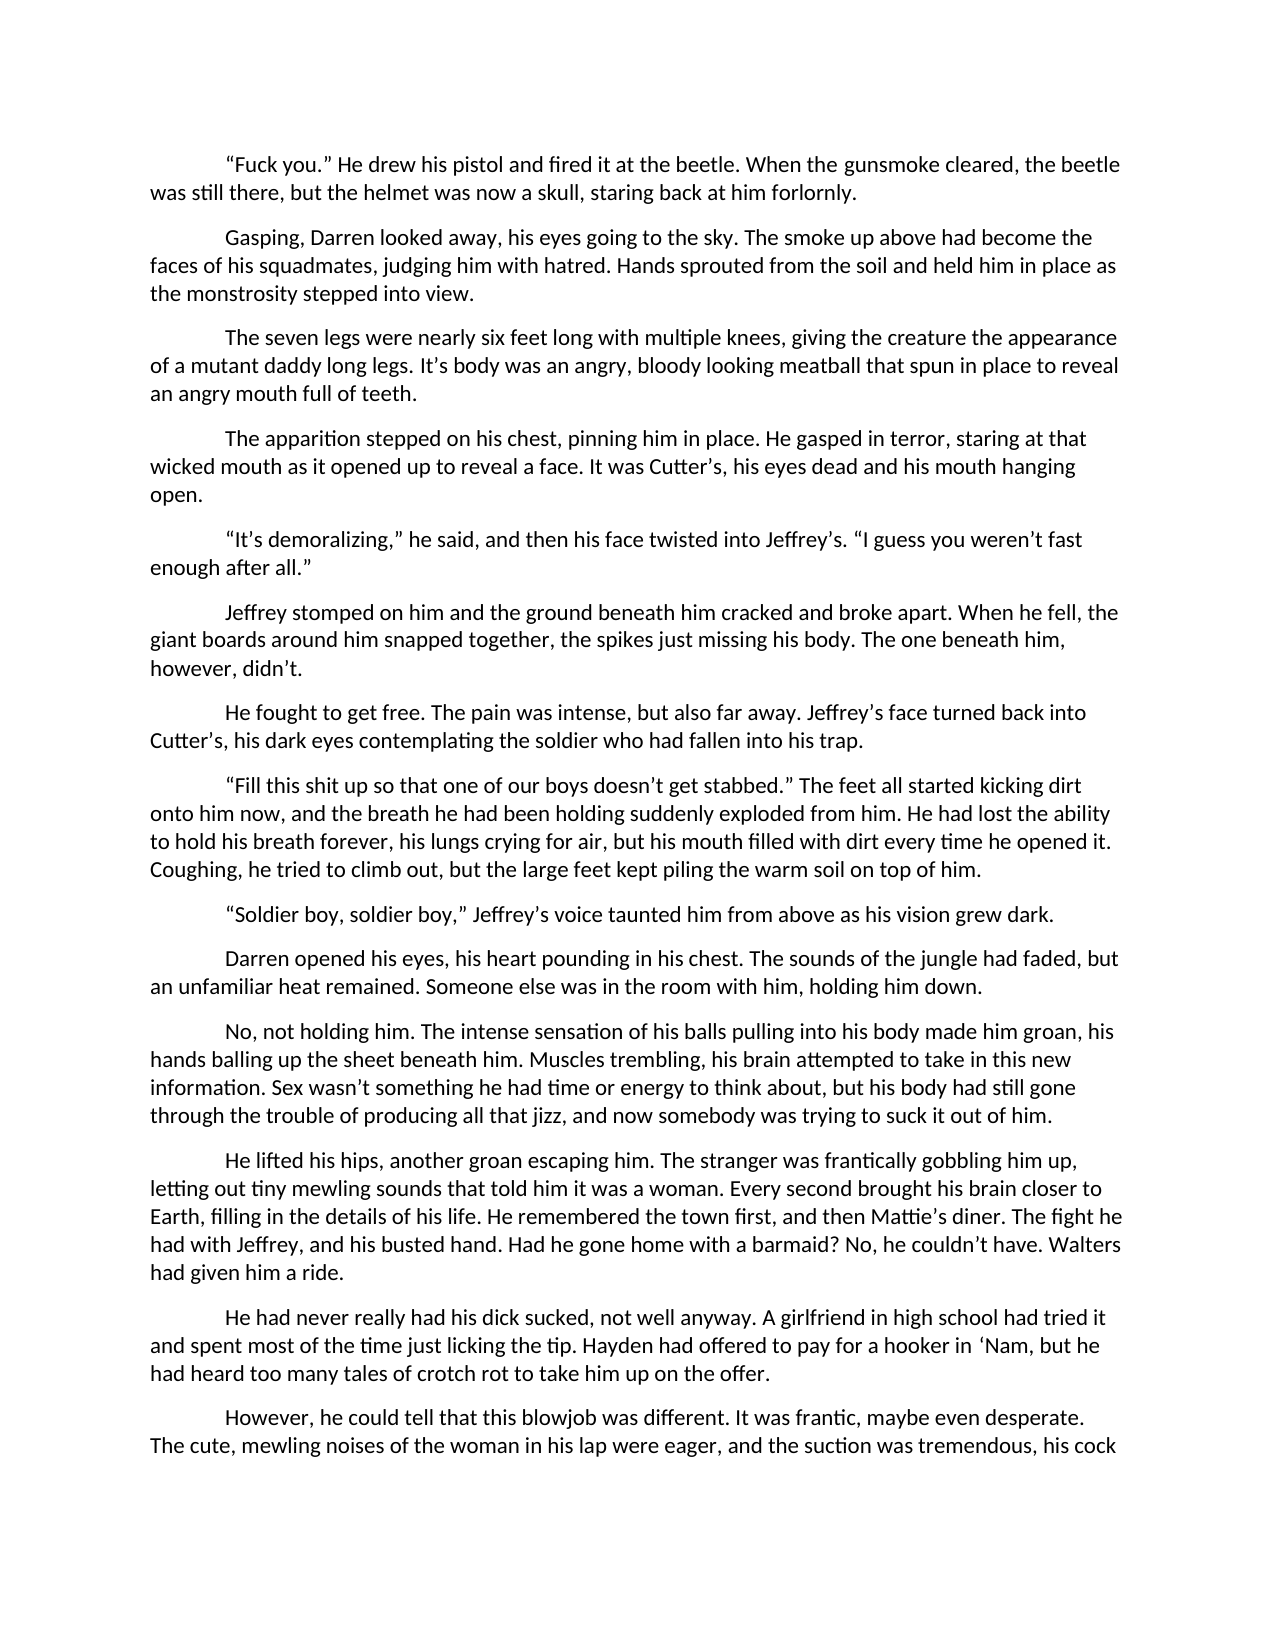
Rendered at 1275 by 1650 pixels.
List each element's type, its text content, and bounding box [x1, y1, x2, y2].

text Darren opened his eyes, his heart pounding in his chest. The sounds of the jungle had faded, but an unfamiliar heat remained. Someone else was in the room with him, holding him down. [150, 944, 1125, 1001]
text He fought to get free. The pain was intense, but also far away. Jeffrey’s face turned back into Cutter’s, his dark eyes contemplating the soldier who had fallen into his trap. [150, 698, 1125, 754]
text He had never really had his dick sucked, not well anyway. A girlfriend in high school had tried it and spent most of the time just licking the tip. Hayden had offered to pay for a hooker in ‘Nam, but he had heard too many tales of crotch rot to take him up on the offer. [150, 1303, 1125, 1387]
text “Soldier boy, soldier boy,” Jeffrey’s voice taunted him from above as his vision grew dark. [150, 900, 1125, 928]
text The apparition stepped on his chest, pinning him in place. He gasped in terror, staring at that wicked mouth as it opened up to reveal a face. It was Cutter’s, his eyes dead and his mouth hanging open. [150, 424, 1125, 508]
text “It’s demoralizing,” he said, and then his face twisted into Jeffrey’s. “I guess you weren’t fast enough after all.” [150, 525, 1125, 581]
text Jeffrey stomped on him and the ground beneath him cracked and broke apart. When he fell, the giant boards around him snapped together, the spikes just missing his body. The one beneath him, however, didn’t. [150, 598, 1125, 682]
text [150, 1403, 1125, 1459]
text He lifted his hips, another groan escaping him. The stranger was frantically gobbling him up, letting out tiny mewling sounds that told him it was a woman. Every second brought his brain closer to Earth, filling in the details of his life. He remembered the town first, and then Mattie’s diner. The fight he had with Jeffrey, and his busted hand. Had he gone home with a barmaid? No, he couldn’t have. Walters had given him a ride. [150, 1146, 1125, 1286]
text “Fuck you.” He drew his pistol and fired it at the beetle. When the gunsmoke cleared, the beetle was still there, but the helmet was now a skull, staring back at him forlornly. [150, 150, 1125, 206]
text Gasping, Darren looked away, his eyes going to the sky. The smoke up above had become the faces of his squadmates, judging him with hatred. Hands sprouted from the soil and held him in place as the monstrosity stepped into view. [150, 223, 1125, 307]
text No, not holding him. The intense sensation of his balls pulling into his body made him groan, his hands balling up the sheet beneath him. Muscles trembling, his brain attempted to take in this new information. Sex wasn’t something he had time or energy to think about, but his body had still gone through the trouble of producing all that jizz, and now somebody was trying to suck it out of him. [150, 1017, 1125, 1129]
text The seven legs were nearly six feet long with multiple knees, giving the creature the appearance of a mutant daddy long legs. It’s body was an angry, bloody looking meatball that spun in place to reveal an angry mouth full of teeth. [150, 323, 1125, 407]
text “Fill this shit up so that one of our boys doesn’t get stabbed.” The feet all started kicking dirt onto him now, and the breath he had been holding suddenly exploded from him. He had lost the ability to hold his breath forever, his lungs crying for air, but his mouth filled with dirt every time he opened it. Coughing, he tried to climb out, but the large feet kept piling the warm soil on top of him. [150, 771, 1125, 883]
